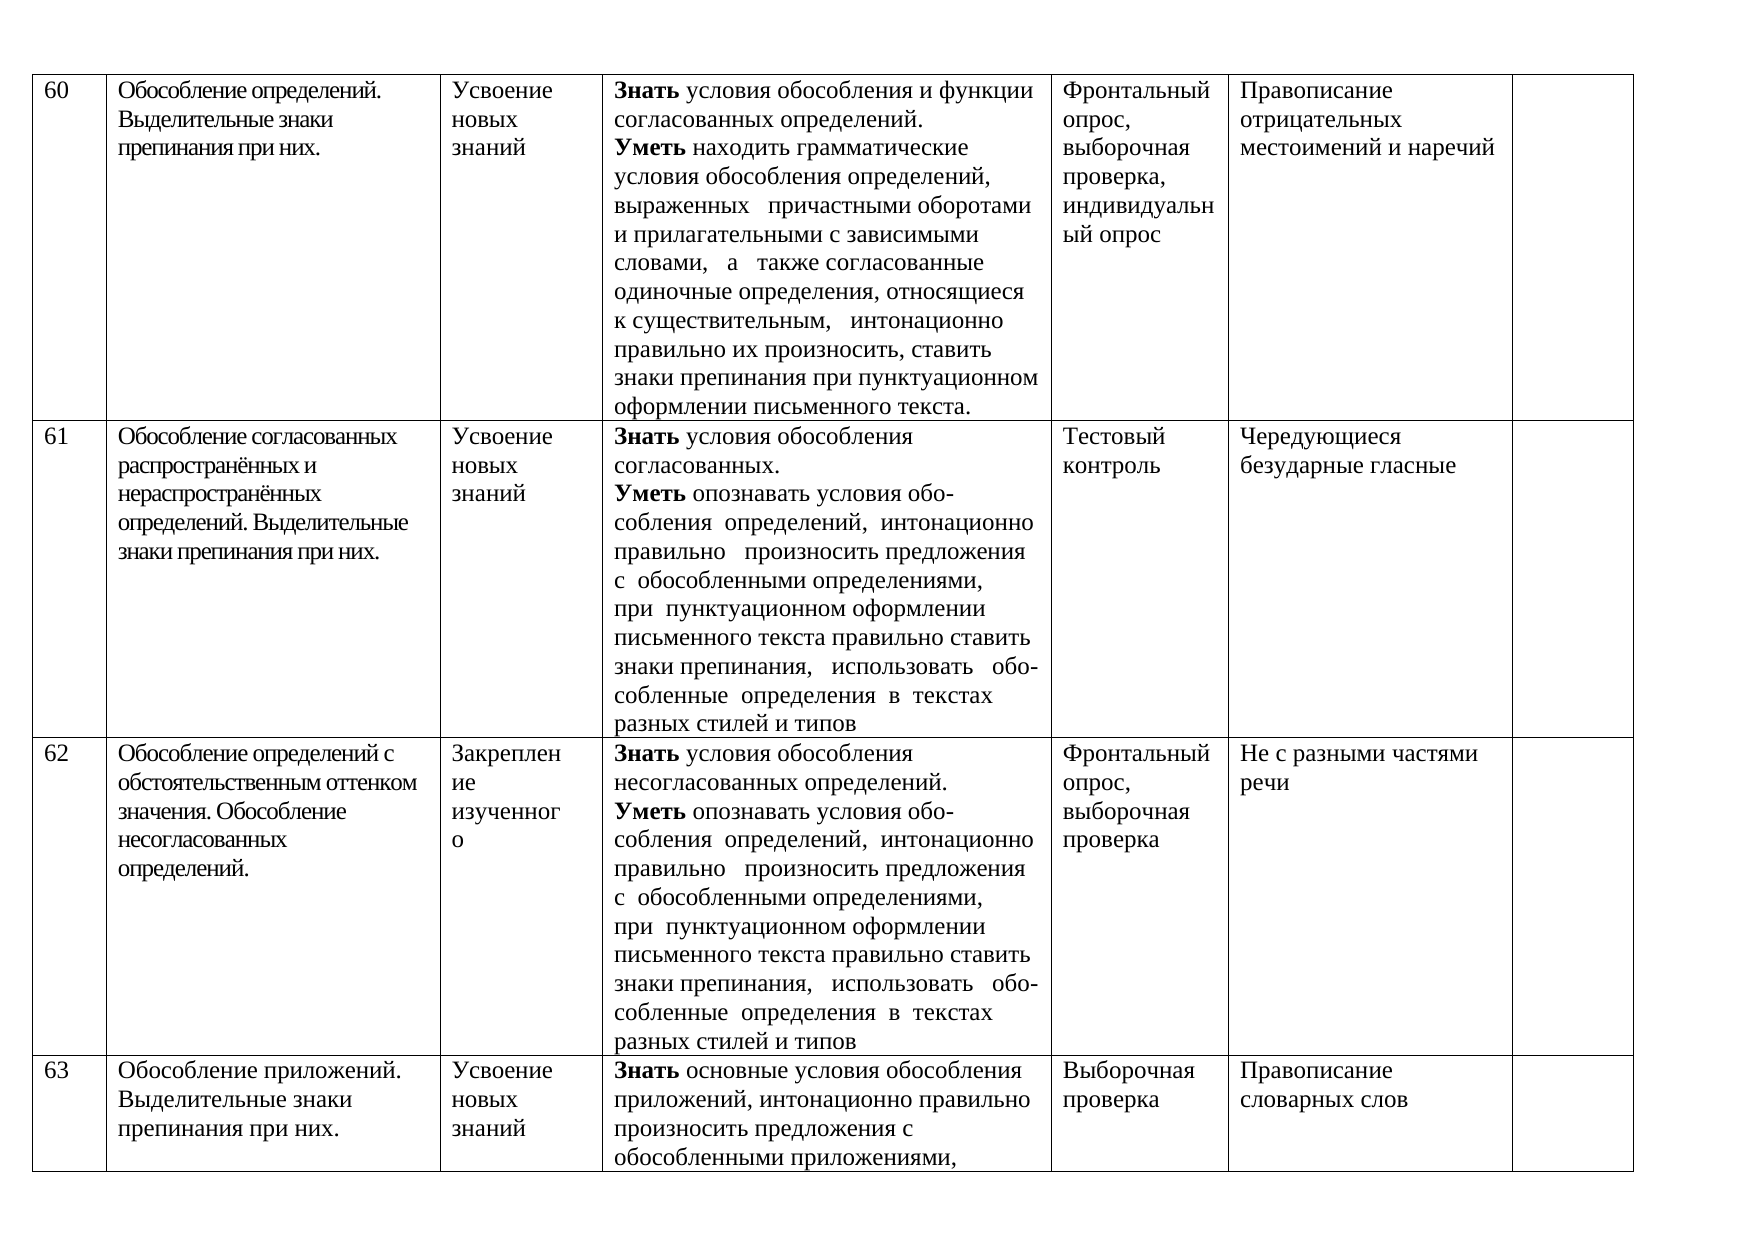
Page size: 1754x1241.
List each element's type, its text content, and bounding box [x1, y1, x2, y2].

table_cell Тестовый контроль [1052, 421, 1228, 737]
table_cell 60 [33, 75, 106, 420]
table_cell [441, 1056, 602, 1171]
table_cell Выборочная проверка [1052, 1056, 1228, 1171]
table_cell Фронтальный опрос, выборочная проверка [1052, 738, 1228, 1054]
table_cell Правописание отрицательных местоимений и наречий [1229, 75, 1512, 420]
table_cell [1513, 1056, 1633, 1171]
table_cell Обособление определений с обстоятельственным оттенком значения. Обособление несогласованных определений. [107, 738, 440, 1054]
table_cell Обособление согласованных распространённых и нераспространённых определений. Выделительные знаки препинания при них. [107, 421, 440, 737]
table_cell Закрепление изученного [441, 738, 602, 1054]
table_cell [107, 1056, 440, 1171]
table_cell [441, 75, 602, 420]
table_cell Чередующиеся безударные гласные [1229, 421, 1512, 737]
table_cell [603, 1056, 1051, 1171]
table_cell Не с разными частями речи [1229, 738, 1512, 1054]
table_cell 61 [33, 421, 106, 737]
table_cell Знать условия обособления несогласованных определений. Уметь опознавать условия обособления определений, интонационно правильно произносить предложения с обособленными определениями, при пунктуационном оформлении письменного текста правильно ставить знаки препинания, использовать обособленные определения в текстах разных стилей и типов [603, 738, 1051, 1054]
table_cell [1513, 738, 1633, 1054]
table_cell Обособление определений. Выделительные знаки препинания при них. [107, 75, 440, 420]
table_cell Знать условия обособления согласованных. Уметь опознавать условия обособления определений, интонационно правильно произносить предложения с обособленными определениями, при пунктуационном оформлении письменного текста правильно ставить знаки препинания, использовать обособленные определения в текстах разных стилей и типов [603, 421, 1051, 737]
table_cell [1052, 75, 1228, 420]
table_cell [1229, 1056, 1512, 1171]
table_cell [1513, 421, 1633, 737]
table_cell Усвоение новых знаний [441, 421, 602, 737]
table_cell 62 [33, 738, 106, 1054]
table_cell [1513, 75, 1633, 420]
table_cell Знать условия обособления и функции согласованных определений. Уметь находить грамматические условия обособления определений, выраженных причастными оборотами и прилагательными с зависимыми словами, а также согласованные одиночные определения, относящиеся к существительным, интонационно правильно их произносить, ставить знаки препинания при пунктуационном оформлении письменного текста. [603, 75, 1051, 420]
table_cell 63 [33, 1056, 106, 1171]
